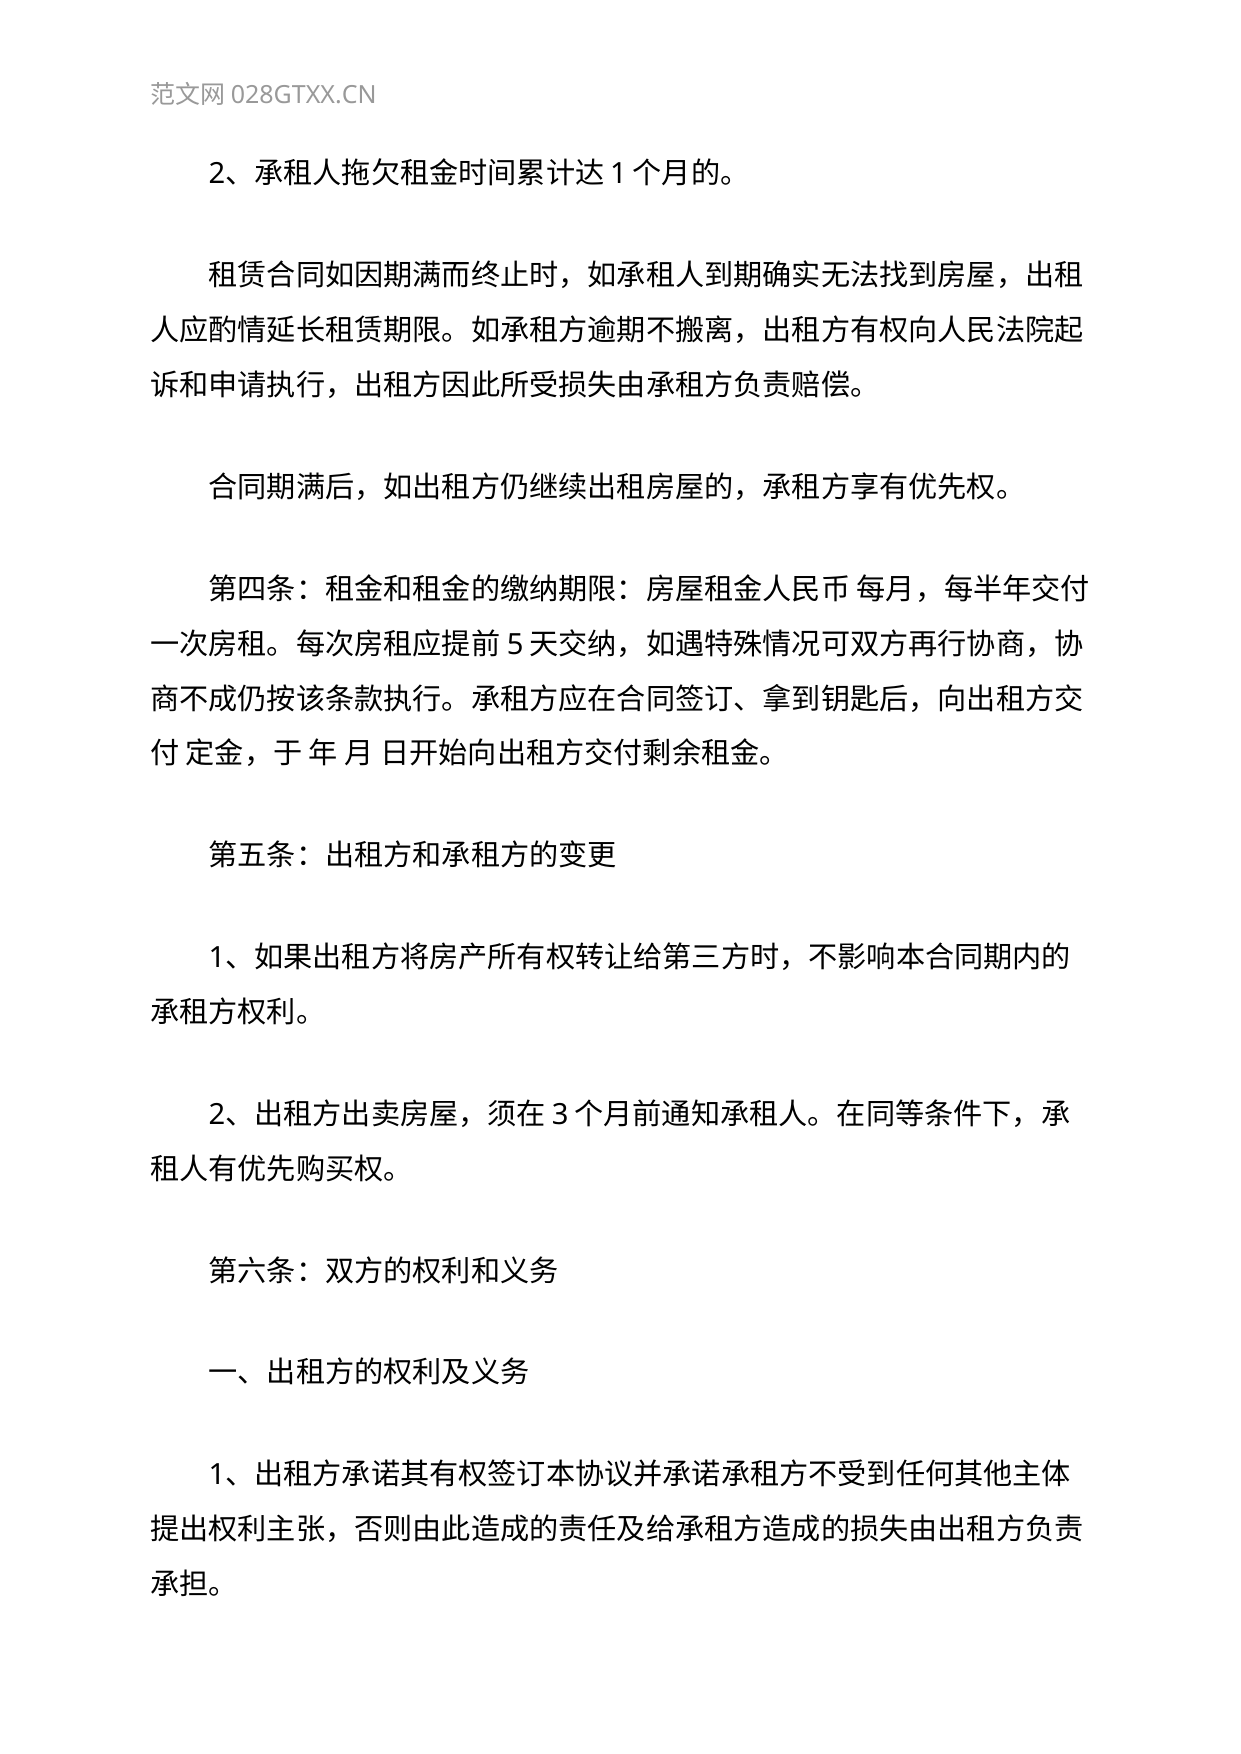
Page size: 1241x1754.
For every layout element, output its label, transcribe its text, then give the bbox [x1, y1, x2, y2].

text 一、出租方的权利及义务 [150, 1349, 1090, 1391]
text 合同期满后，如出租方仍继续出租房屋的，承租方享有优先权。 [150, 463, 1090, 506]
text 1、如果出租方将房产所有权转让给第三方时，不影响本合同期内的承租方权利。 [150, 934, 1090, 1031]
text 第四条：租金和租金的缴纳期限：房屋租金人民币 每月，每半年交付一次房租。每次房租应提前 5天交纳，如遇特殊情况可双方再行协商，协商不成仍按该条款执行。承租方应在合同签订、拿到钥匙后，向出租方交付 定金，于 年 月 日开始向出租方交付剩余租金。 [150, 565, 1090, 772]
text 第五条：出租方和承租方的变更 [150, 832, 1090, 874]
text 租赁合同如因期满而终止时，如承租人到期确实无法找到房屋，出租人应酌情延长租赁期限。如承租方逾期不搬离，出租方有权向人民法院起诉和申请执行，出租方因此所受损失由承租方负责赔偿。 [150, 252, 1090, 404]
text 1、出租方承诺其有权签订本协议并承诺承租方不受到任何其他主体提出权利主张，否则由此造成的责任及给承租方造成的损失由出租方负责承担。 [150, 1451, 1090, 1603]
text 2、承租人拖欠租金时间累计达1个月的。 [150, 150, 1090, 192]
text 第六条：双方的权利和义务 [150, 1247, 1090, 1289]
text 2、出租方出卖房屋，须在3个月前通知承租人。在同等条件下，承租人有优先购买权。 [150, 1090, 1090, 1188]
